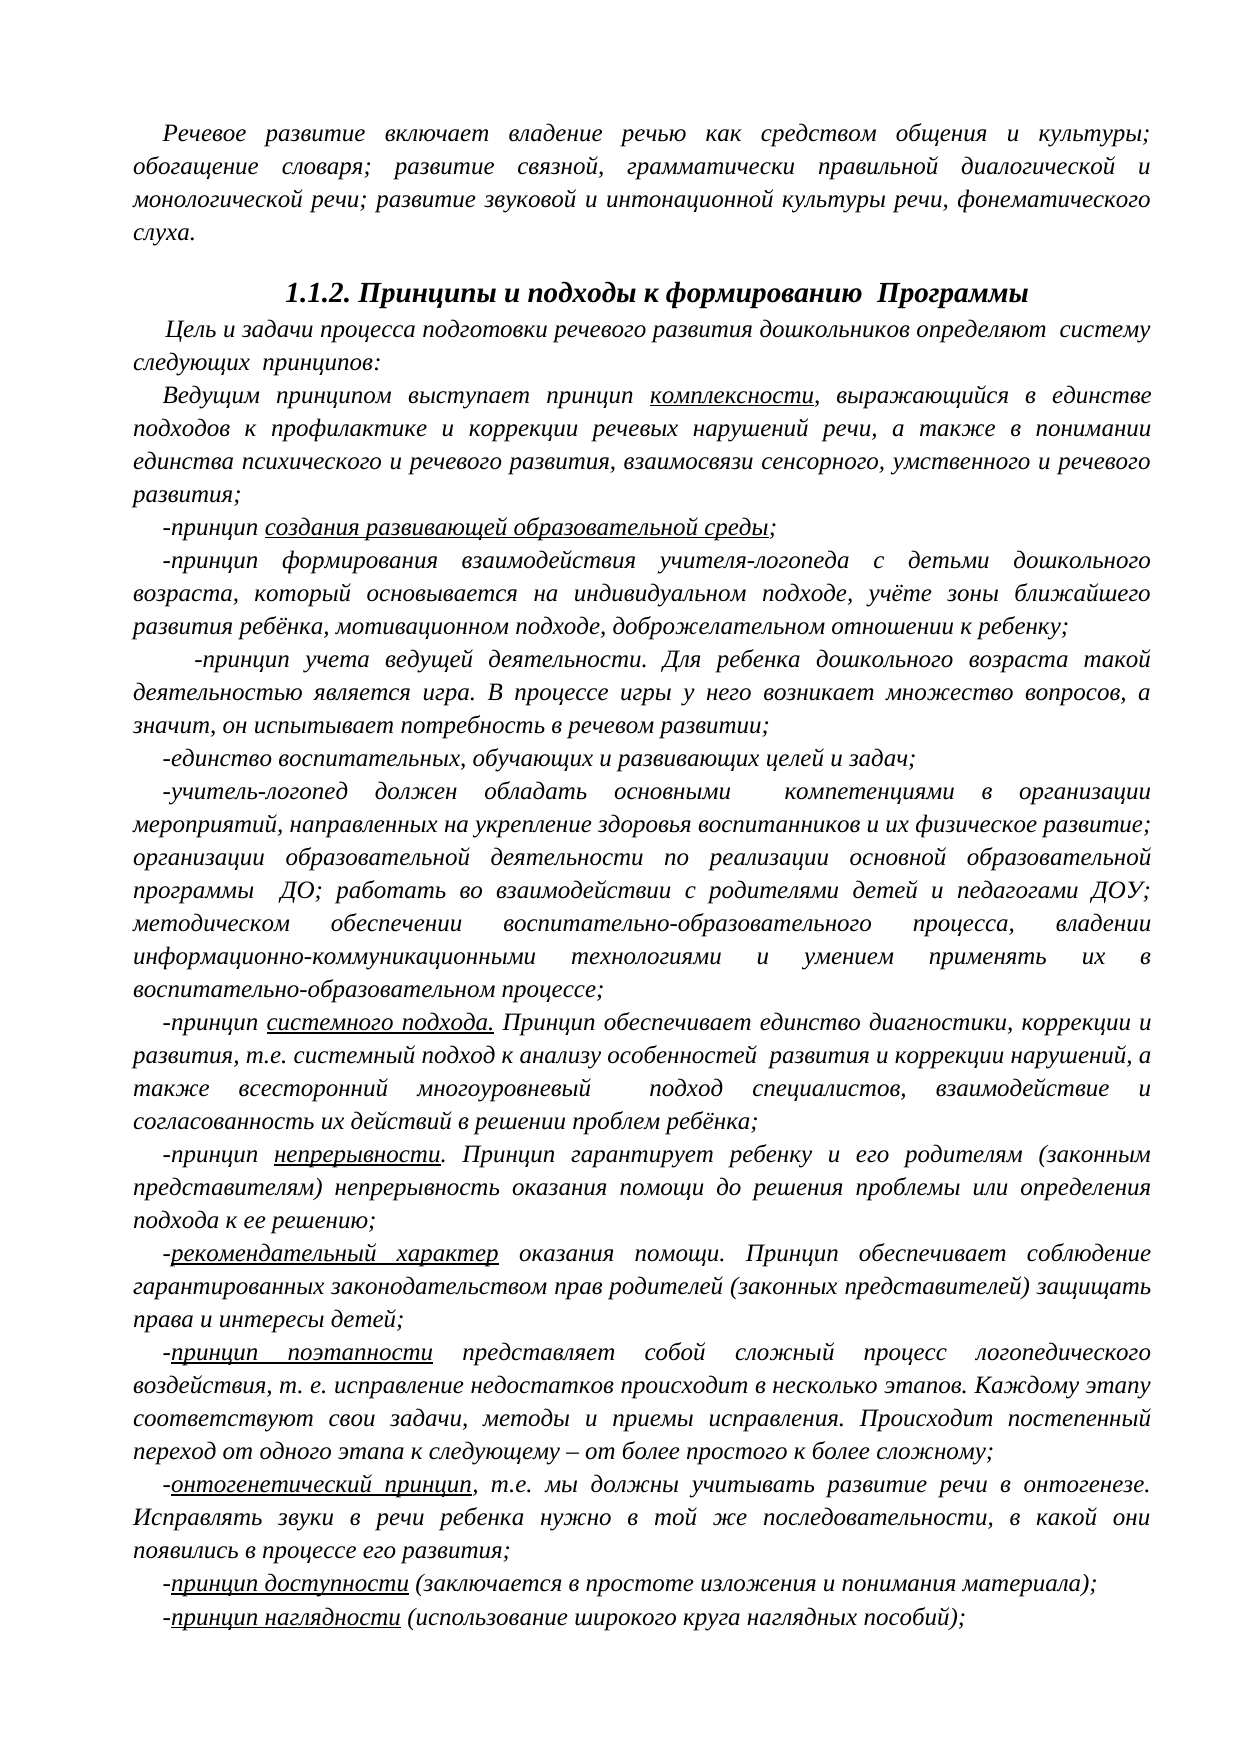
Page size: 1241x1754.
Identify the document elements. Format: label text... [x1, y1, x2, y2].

text -принцип непрерывности. Принцип гарантирует ребенку и его родителям (законным представителям) непрерывность оказания помощи до решения проблемы или определения подхода к ее решению; [133, 1139, 1152, 1234]
text -принцип доступности (заключается в простоте изложения и понимания материала); [133, 1568, 1152, 1597]
text -единство воспитательных, обучающих и развивающих целей и задач; [133, 743, 1152, 772]
text 1.1.2. Принципы и подходы к формированию Программы [133, 275, 1152, 309]
text -принцип учета ведущей деятельности. Для ребенка дошкольного возраста такой деятельностью является игра. В процессе игры у него возникает множество вопросов, а значит, он испытывает потребность в речевом развитии; [133, 644, 1152, 739]
text -рекомендательный характер оказания помощи. Принцип обеспечивает соблюдение гарантированных законодательством прав родителей (законных представителей) защищать права и интересы детей; [133, 1238, 1152, 1333]
text -принцип формирования взаимодействия учителя-логопеда с детьми дошкольного возраста, который основывается на индивидуальном подходе, учёте зоны ближайшего развития ребёнка, мотивационном подходе, доброжелательном отношении к ребенку; [133, 545, 1152, 640]
text -принцип поэтапности представляет собой сложный процесс логопедического воздействия, т. е. исправление недостатков происходит в несколько этапов. Каждому этапу соответствуют свои задачи, методы и приемы исправления. Происходит постепенный переход от одного этапа к следующему – от более простого к более сложному; [133, 1337, 1152, 1465]
text Речевое развитие включает владение речью как средством общения и культуры; обогащение словаря; развитие связной, грамматически правильной диалогической и монологической речи; развитие звуковой и интонационной культуры речи, фонематического слуха. [133, 118, 1152, 246]
text -принцип системного подхода. Принцип обеспечивает единство диагностики, коррекции и развития, т.е. системный подход к анализу особенностей развития и коррекции нарушений, а также всесторонний многоуровневый подход специалистов, взаимодействие и согласованность их действий в решении проблем ребёнка; [133, 1007, 1152, 1135]
text -принцип создания развивающей образовательной среды; [133, 512, 1152, 541]
text -принцип наглядности (использование широкого круга наглядных пособий); [133, 1602, 1152, 1630]
text -онтогенетический принцип, т.е. мы должны учитывать развитие речи в онтогенезе. Исправлять звуки в речи ребенка нужно в той же последовательности, в какой они появились в процессе его развития; [133, 1469, 1152, 1564]
text Цель и задачи процесса подготовки речевого развития дошкольников определяют систему следующих принципов: [133, 314, 1152, 376]
text Ведущим принципом выступает принцип комплексности, выражающийся в единстве подходов к профилактике и коррекции речевых нарушений речи, а также в понимании единства психического и речевого развития, взаимосвязи сенсорного, умственного и речевого развития; [133, 380, 1152, 508]
text -учитель-логопед должен обладать основными компетенциями в организации мероприятий, направленных на укрепление здоровья воспитанников и их физическое развитие; организации образовательной деятельности по реализации основной образовательной программы ДО; работать во взаимодействии с родителями детей и педагогами ДОУ; методическом обеспечении воспитательно-образовательного процесса, владении информационно-коммуникационными технологиями и умением применять их в воспитательно-образовательном процессе; [133, 776, 1152, 1003]
